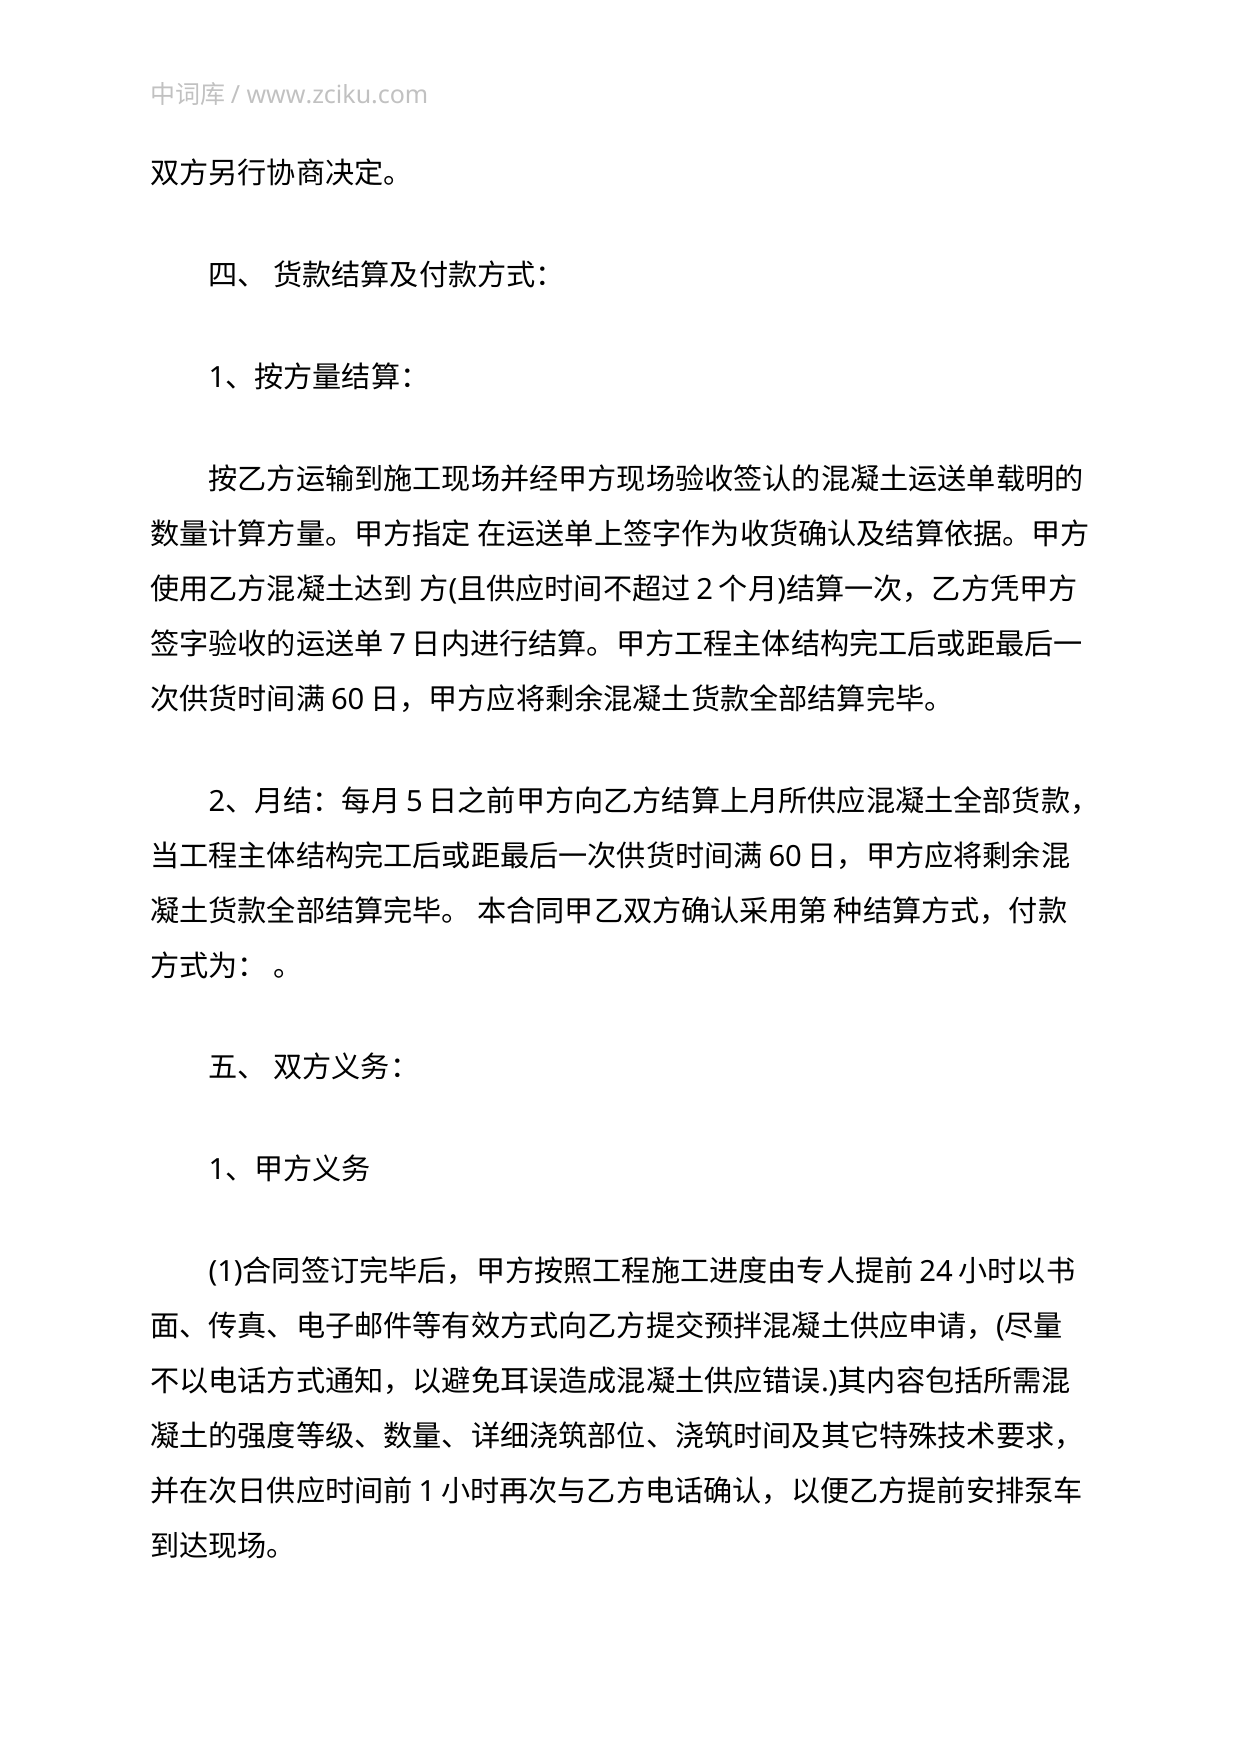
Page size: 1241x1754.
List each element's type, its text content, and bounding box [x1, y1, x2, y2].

text 1、按方量结算： [150, 353, 1090, 396]
text (1)合同签订完毕后，甲方按照工程施工进度由专人提前24小时以书面、传真、电子邮件等有效方式向乙方提交预拌混凝土供应申请，(尽量不以电话方式通知，以避免耳误造成混凝土供应错误.)其内容包括所需混凝土的强度等级、数量、详细浇筑部位、浇筑时间及其它特殊技术要求，并在次日供应时间前1小时再次与乙方电话确认，以便乙方提前安排泵车到达现场。 [150, 1248, 1090, 1565]
text 按乙方运输到施工现场并经甲方现场验收签认的混凝土运送单载明的数量计算方量。甲方指定 在运送单上签字作为收货确认及结算依据。甲方使用乙方混凝土达到 方(且供应时间不超过2个月)结算一次，乙方凭甲方签字验收的运送单7日内进行结算。甲方工程主体结构完工后或距最后一次供货时间满60日，甲方应将剩余混凝土货款全部结算完毕。 [150, 456, 1090, 718]
text 1、甲方义务 [150, 1146, 1090, 1188]
text 四、 货款结算及付款方式： [150, 252, 1090, 294]
text 五、 双方义务： [150, 1044, 1090, 1086]
text 2、月结：每月5日之前甲方向乙方结算上月所供应混凝土全部货款，当工程主体结构完工后或距最后一次供货时间满60日，甲方应将剩余混凝土货款全部结算完毕。 本合同甲乙双方确认采用第 种结算方式，付款方式为： 。 [150, 777, 1090, 984]
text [150, 150, 1090, 192]
